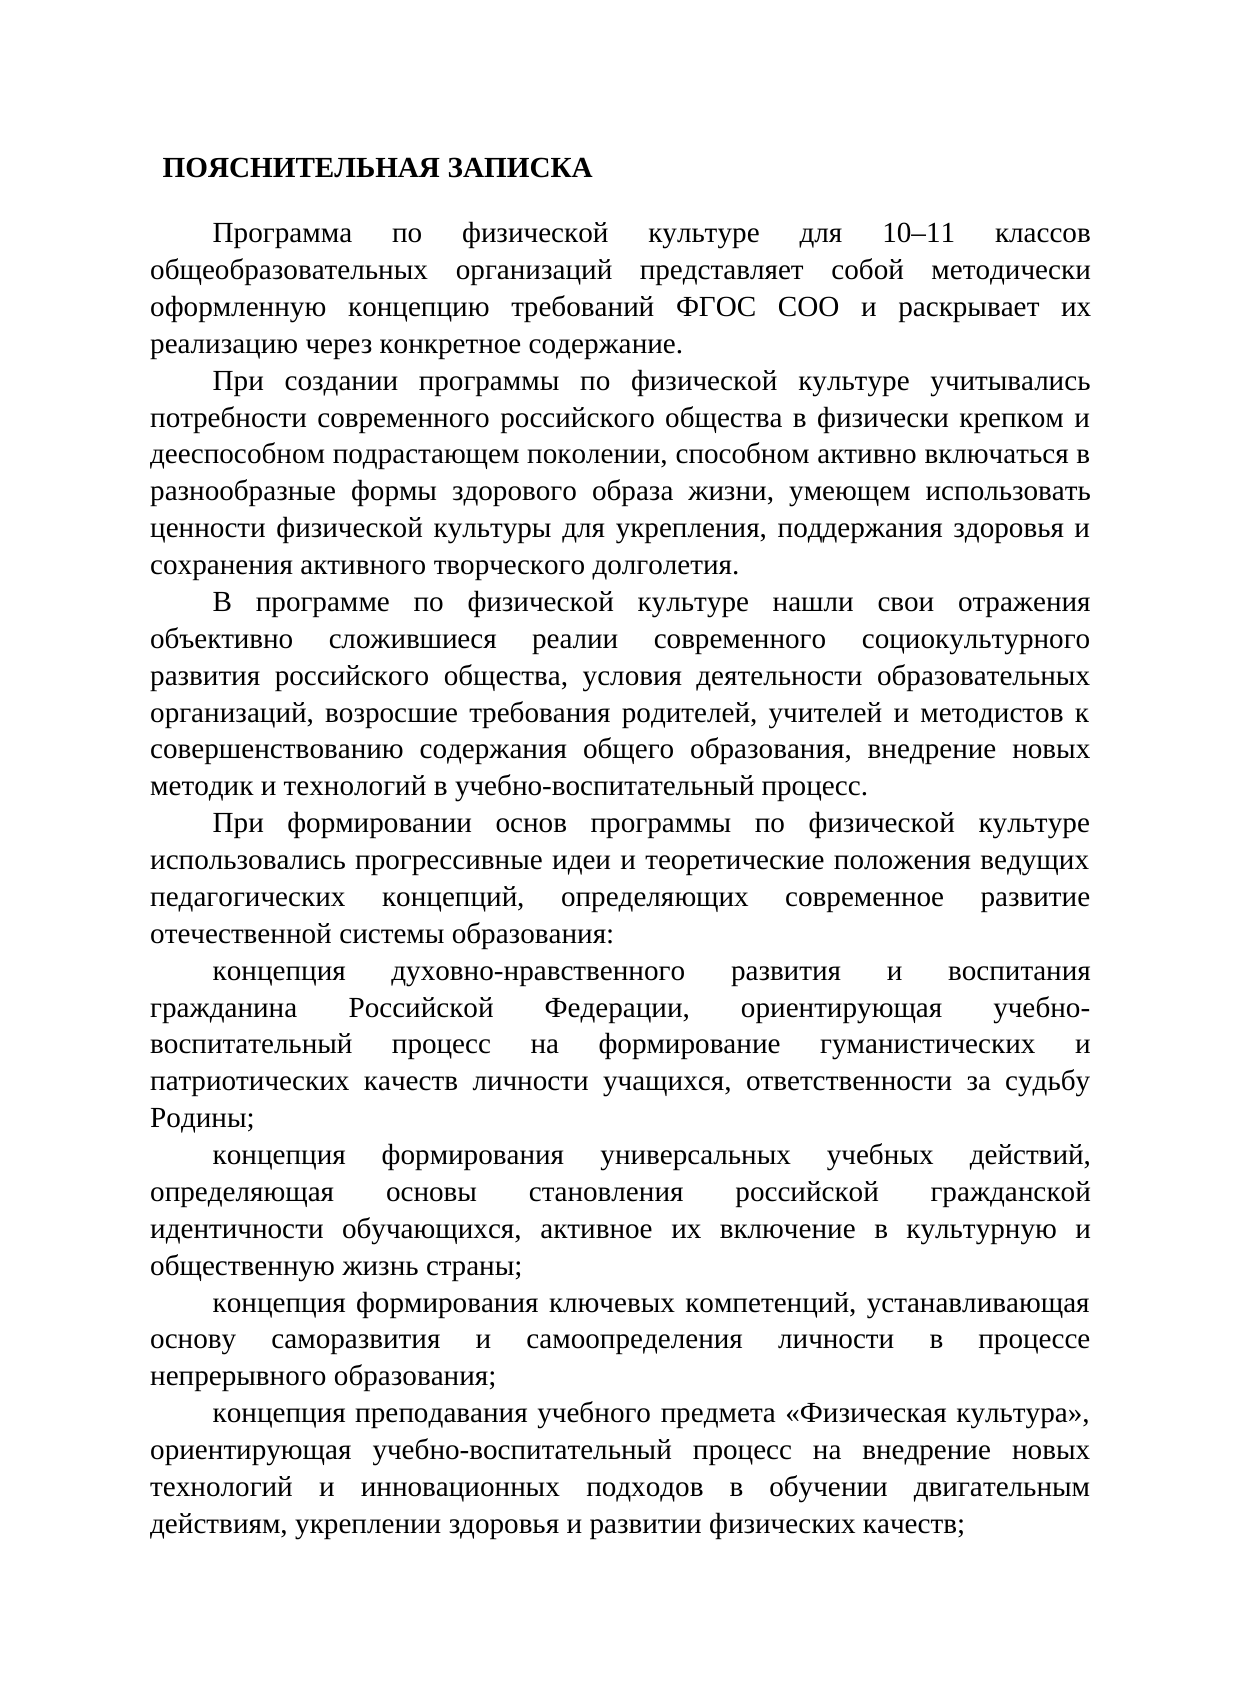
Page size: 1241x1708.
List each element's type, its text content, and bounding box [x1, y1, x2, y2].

text концепция духовно-нравственного развития и воспитания гражданина Российской Федерации, ориентирующая учебно-воспитательный процесс на формирование гуманистических и патриотических качеств личности учащихся, ответственности за судьбу Родины; [150, 953, 1091, 1134]
text Программа по физической культуре для 10–11 классов общеобразовательных организаций представляет собой методически оформленную концепцию требований ФГОС СОО и раскрывает их реализацию через конкретное содержание. [150, 215, 1091, 359]
text При создании программы по физической культуре учитывались потребности современного российского общества в физически крепком и дееспособном подрастающем поколении, способном активно включаться в разнообразные формы здорового образа жизни, умеющем использовать ценности физической культуры для укрепления, поддержания здоровья и сохранения активного творческого долголетия. [150, 363, 1091, 581]
text ПОЯСНИТЕЛЬНАЯ ЗАПИСКА [162, 150, 1234, 183]
text концепция формирования ключевых компетенций, устанавливающая основу саморазвития и самоопределения личности в процессе непрерывного образования; [150, 1285, 1090, 1392]
text В программе по физической культуре нашли свои отражения объективно сложившиеся реалии современного социокультурного развития российского общества, условия деятельности образовательных организаций, возросшие требования родителей, учителей и методистов к совершенствованию содержания общего образования, внедрение новых методик и технологий в учебно-воспитательный процесс. [150, 584, 1090, 802]
text концепция формирования универсальных учебных действий, определяющая основы становления российской гражданской идентичности обучающихся, активное их включение в культурную и общественную жизнь страны; [150, 1137, 1091, 1281]
text При формировании основ программы по физической культуре использовались прогрессивные идеи и теоретические положения ведущих педагогических концепций, определяющих современное развитие отечественной системы образования: [150, 805, 1090, 949]
text концепция преподавания учебного предмета «Физическая культура», ориентирующая учебно-воспитательный процесс на внедрение новых технологий и инновационных подходов в обучении двигательным действиям, укреплении здоровья и развитии физических качеств; [150, 1395, 1090, 1539]
